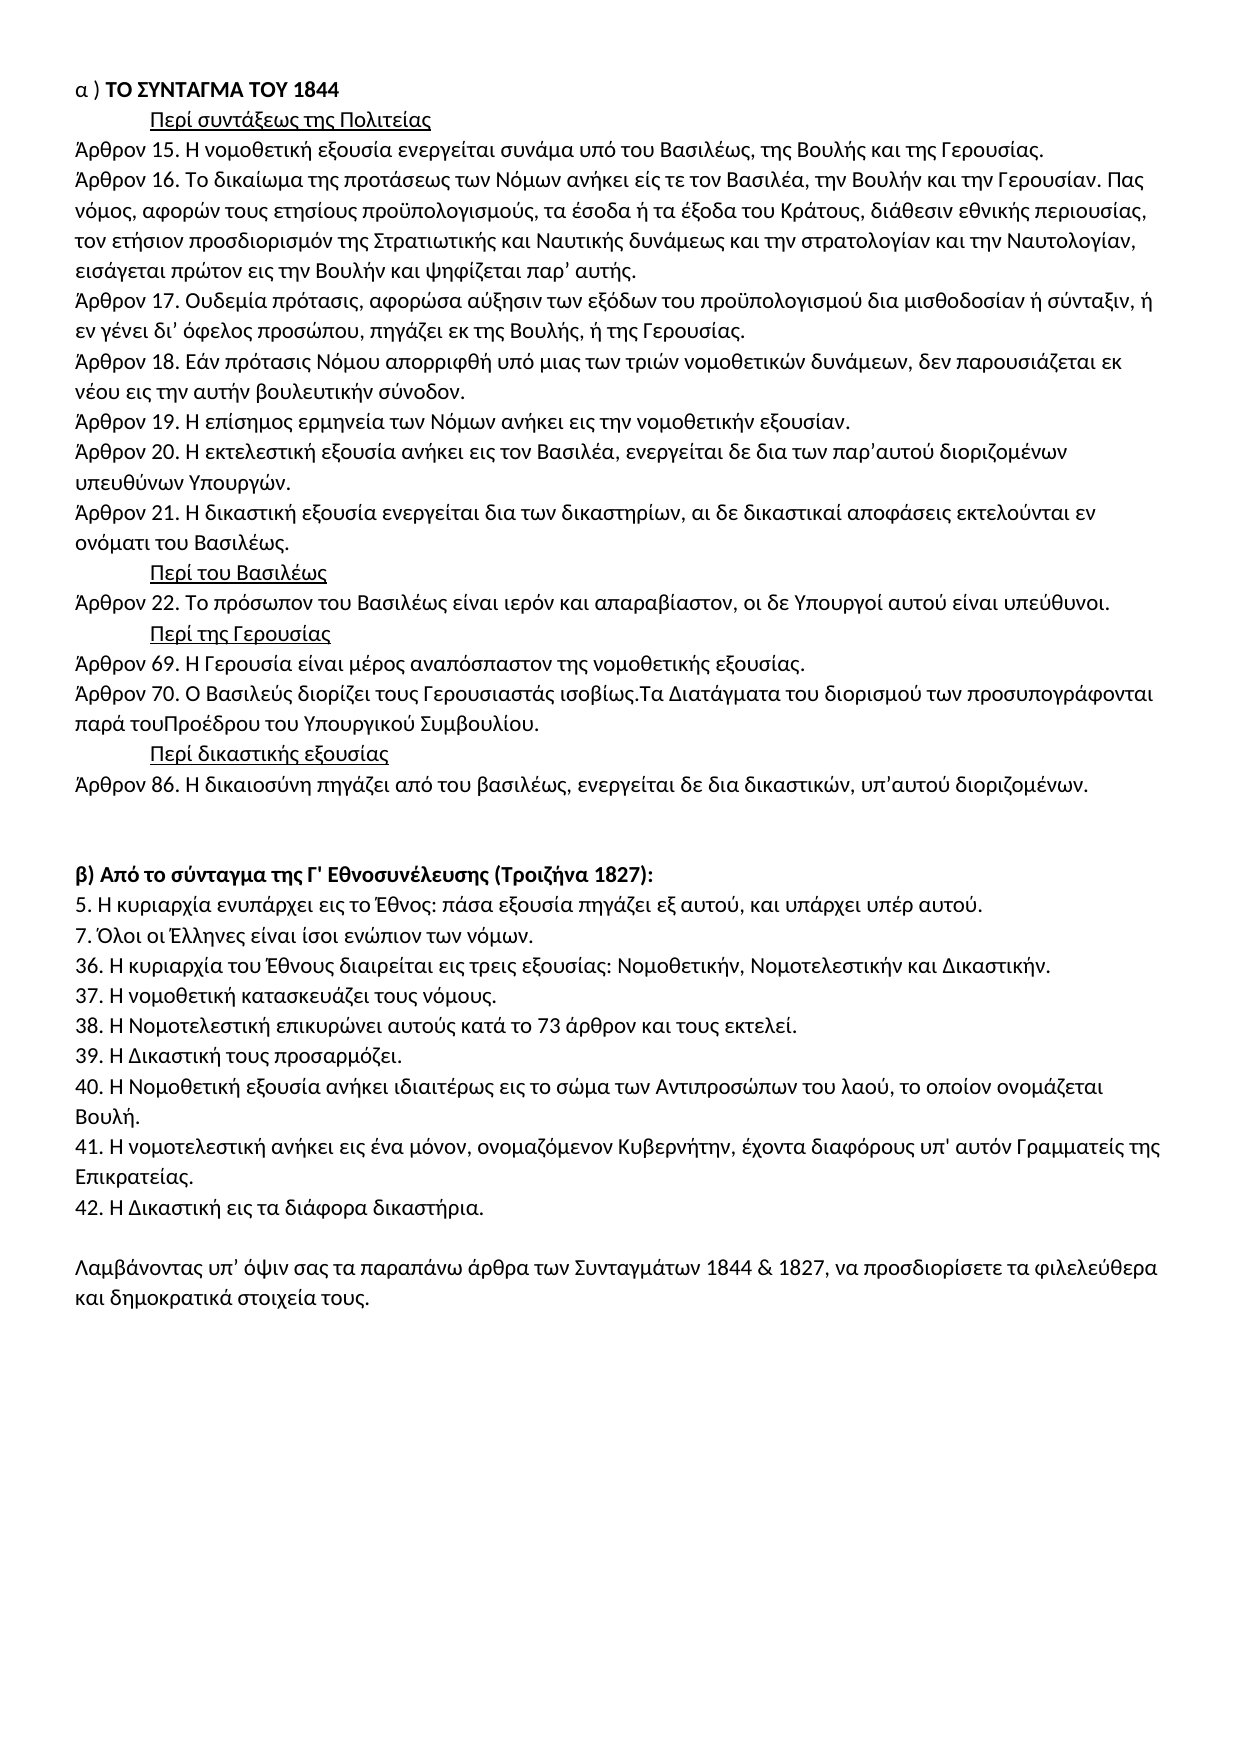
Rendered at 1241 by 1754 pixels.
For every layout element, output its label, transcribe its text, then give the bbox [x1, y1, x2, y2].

text Άρθρον 69. Η Γερουσία είναι µέρος αναπόσπαστον της νοµοθετικής εξουσίας. [75, 649, 1165, 677]
text Άρθρον 18. Εάν πρότασις Νόµου απορριφθή υπό µιας των τριών νοµοθετικών δυνάµεων, δεν παρουσιάζεται εκ νέου εις την αυτήν βουλευτικήν σύνοδον. [75, 347, 1165, 405]
text β) Από το σύνταγμα της Γ' Εθνοσυνέλευσης (Τροιζήνα 1827): [75, 860, 1165, 888]
text Άρθρον 86. Η δικαιοσύνη πηγάζει από του βασιλέως, ενεργείται δε δια δικαστικών, υπ’αυτού διοριζοµένων. [75, 770, 1165, 798]
text Άρθρον 15. Η νοµοθετική εξουσία ενεργείται συνάµα υπό του Βασιλέως, της Βουλής και της Γερουσίας. [75, 135, 1165, 163]
text Περί της Γερουσίας [75, 619, 1165, 647]
text Λαμβάνοντας υπ’ όψιν σας τα παραπάνω άρθρα των Συνταγμάτων 1844 & 1827, να προσδιορίσετε τα φιλελεύθερα και δημοκρατικά στοιχεία τους. [75, 1253, 1165, 1311]
text 41. Η νομοτελεστική ανήκει εις ένα μόνον, ονομαζόμενον Κυβερνήτην, έχοντα διαφόρους υπ' αυτόν Γραμματείς της Επικρατείας. [75, 1132, 1165, 1191]
text Περί του Βασιλέως [75, 558, 1165, 586]
text 40. Η Νομοθετική εξουσία ανήκει ιδιαιτέρως εις το σώμα των Αντιπροσώπων του λαού, το οποίον ονομάζεται Βουλή. [75, 1072, 1165, 1130]
text Άρθρον 22. Το πρόσωπον του Βασιλέως είναι ιερόν και απαραβίαστον, οι δε Υπουργοί αυτού είναι υπεύθυνοι. [75, 588, 1165, 617]
text Περί δικαστικής εξουσίας [75, 739, 1165, 768]
text Άρθρον 19. Η επίσηµος ερµηνεία των Νόµων ανήκει εις την νοµοθετικήν εξουσίαν. [75, 407, 1165, 435]
text 7. Όλοι οι Έλληνες είναι ίσοι ενώπιον των νόμων. [75, 921, 1165, 949]
text 37. Η νομοθετική κατασκευάζει τους νόμους. [75, 981, 1165, 1009]
text 36. Η κυριαρχία του Έθνους διαιρείται εις τρεις εξουσίας: Νομοθετικήν, Νομοτελεστικήν και Δικαστικήν. [75, 951, 1165, 979]
text Άρθρον 70. Ο Βασιλεύς διορίζει τους Γερουσιαστάς ισοβίως.Τα ∆ιατάγµατα του διορισµού των προσυπογράφονται παρά τουΠροέδρου του Υπουργικού Συµβουλίου. [75, 679, 1165, 737]
text 39. Η Δικαστική τους προσαρμόζει. [75, 1042, 1165, 1070]
text α ) ΤΟ ΣΥΝΤΑΓΜΑ ΤΟΥ 1844 [75, 75, 1165, 103]
text Άρθρον 21. Η δικαστική εξουσία ενεργείται δια των δικαστηρίων, αι δε δικαστικαί αποφάσεις εκτελούνται εν ονόµατι του Βασιλέως. [75, 498, 1165, 556]
text Άρθρον 20. Η εκτελεστική εξουσία ανήκει εις τον Βασιλέα, ενεργείται δε δια των παρ’αυτού διοριζοµένων υπευθύνων Υπουργών. [75, 437, 1165, 496]
text 5. Η κυριαρχία ενυπάρχει εις το Έθνος: πάσα εξουσία πηγάζει εξ αυτού, και υπάρχει υπέρ αυτού. [75, 891, 1165, 919]
text Άρθρον 16. Το δικαίωµα της προτάσεως των Νόµων ανήκει είς τε τον Βασιλέα, την Βουλήν και την Γερουσίαν. Πας νόµος, αφορών τους ετησίους προϋπολογισµούς, τα έσοδα ή τα έξοδα του Κράτους, διάθεσιν εθνικής περιουσίας, τον ετήσιον προσδιορισµόν της Στρατιωτικής και Ναυτικής δυνάµεως και την στρατολογίαν και την Ναυτολογίαν, εισάγεται πρώτον εις την Βουλήν και ψηφίζεται παρ’ αυτής. [75, 166, 1165, 284]
text Άρθρον 17. Ουδεµία πρότασις, αφορώσα αύξησιν των εξόδων του προϋπολογισµού δια µισθοδοσίαν ή σύνταξιν, ή εν γένει δι’ όφελος προσώπου, πηγάζει εκ της Βουλής, ή της Γερουσίας. [75, 286, 1165, 345]
text 38. Η Νομοτελεστική επικυρώνει αυτούς κατά το 73 άρθρον και τους εκτελεί. [75, 1011, 1165, 1039]
text Περί συντάξεως της Πολιτείας [75, 105, 1165, 133]
text 42. Η Δικαστική εις τα διάφορα δικαστήρια. [75, 1193, 1165, 1221]
